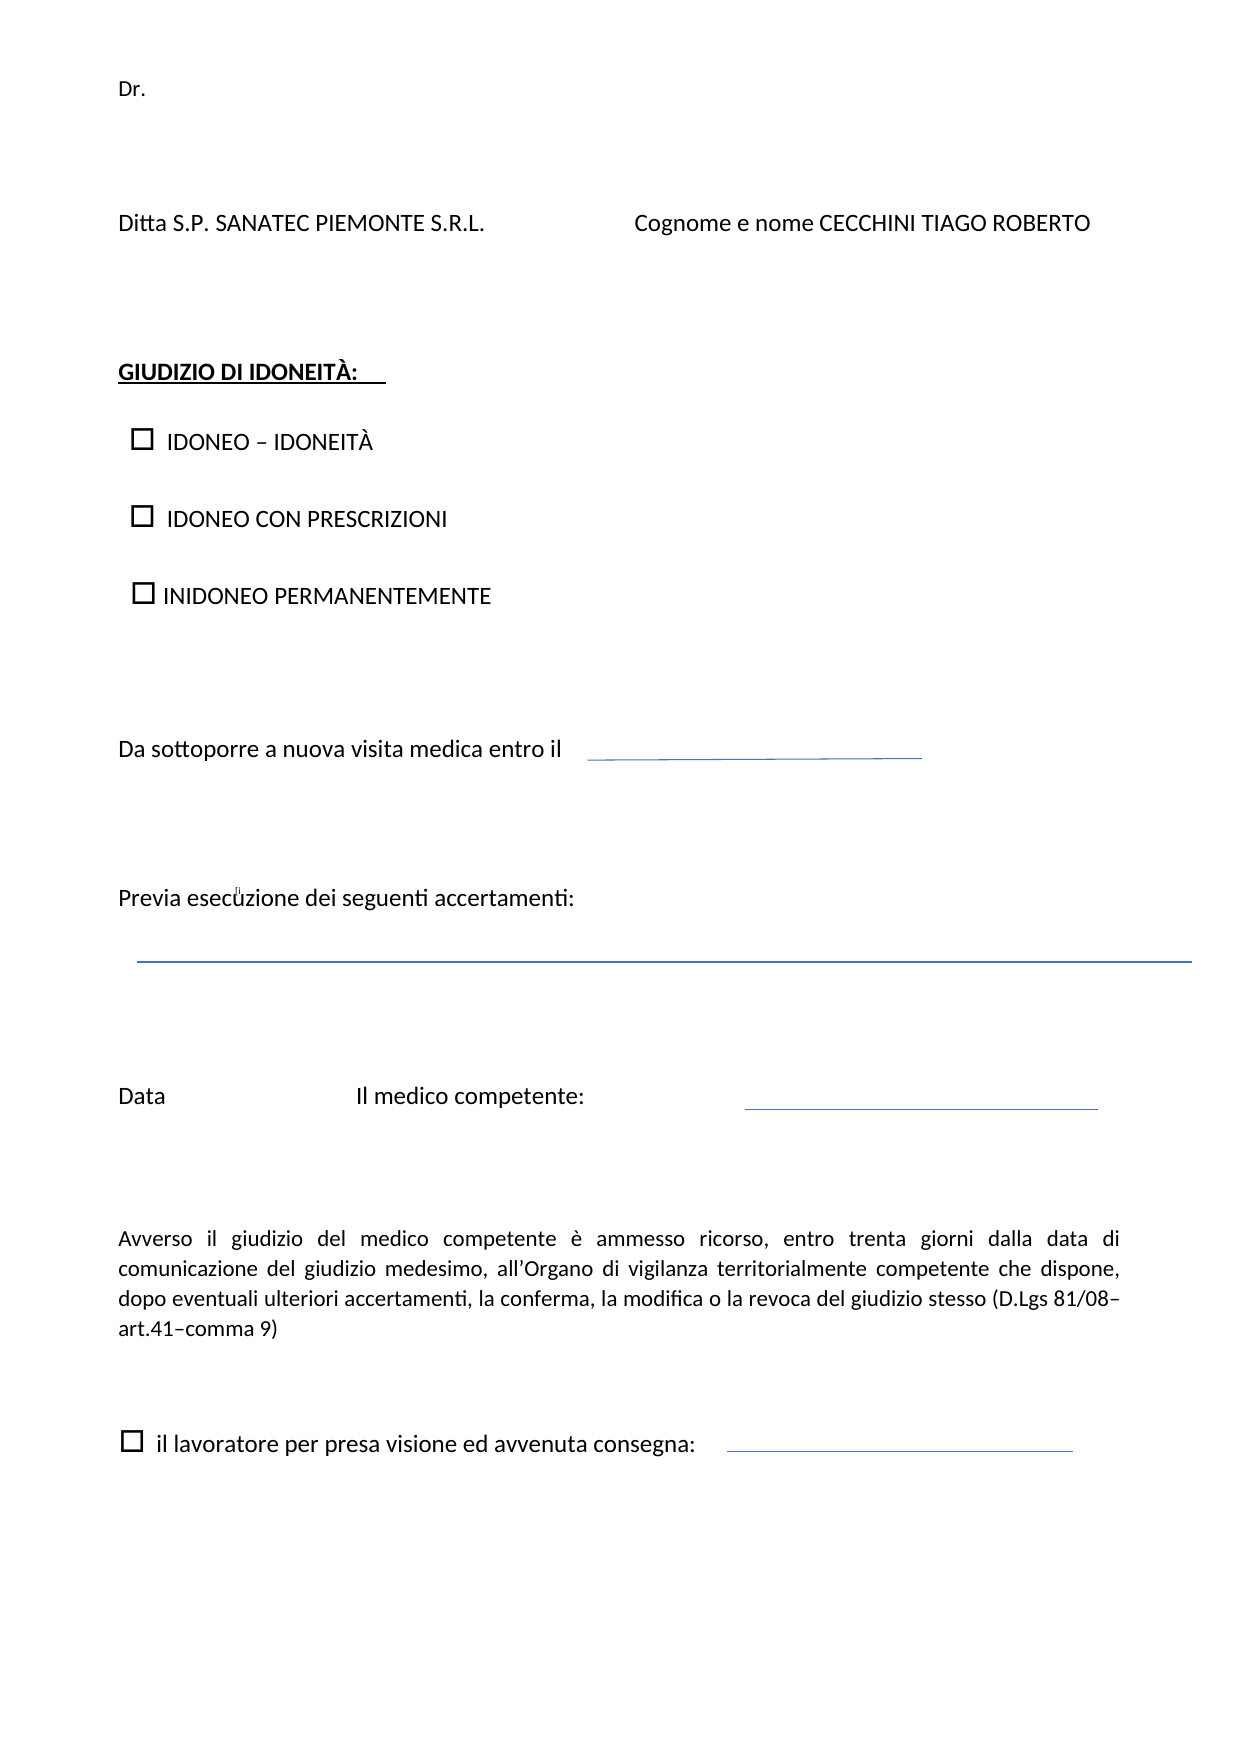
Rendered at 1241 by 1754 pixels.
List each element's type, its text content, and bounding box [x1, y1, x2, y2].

text □ IDONEO – IDONEITÀ [118, 406, 1122, 462]
text □ INIDONEO PERMANENTEMENTE [118, 560, 1122, 616]
text Da sottoporre a nuova visita medica entro il [118, 733, 1122, 764]
text □ il lavoratore per presa visione ed avvenuta consegna: [118, 1408, 1122, 1464]
text Avverso il giudizio del medico competente è ammesso ricorso, entro trenta giorni dalla data di comunicazione del giudizio medesimo, all’Organo di vigilanza territorialmente competente che dispone, dopo eventuali ulteriori accertamenti, la conferma, la modifica o la revoca del giudizio stesso (D.Lgs 81/08–art.41–comma 9) [118, 1224, 1122, 1342]
text GIUDIZIO DI IDONEITÀ: [118, 356, 1122, 387]
text Previa esecuzione dei seguenti accertamenti: [118, 882, 1122, 913]
text Data Il medico competente: [118, 1080, 1122, 1111]
text □ IDONEO CON PRESCRIZIONI [118, 483, 1122, 539]
text Ditta S.P. SANATEC PIEMONTE S.R.L. Cognome e nome CECCHINI TIAGO ROBERTO [118, 207, 1122, 238]
